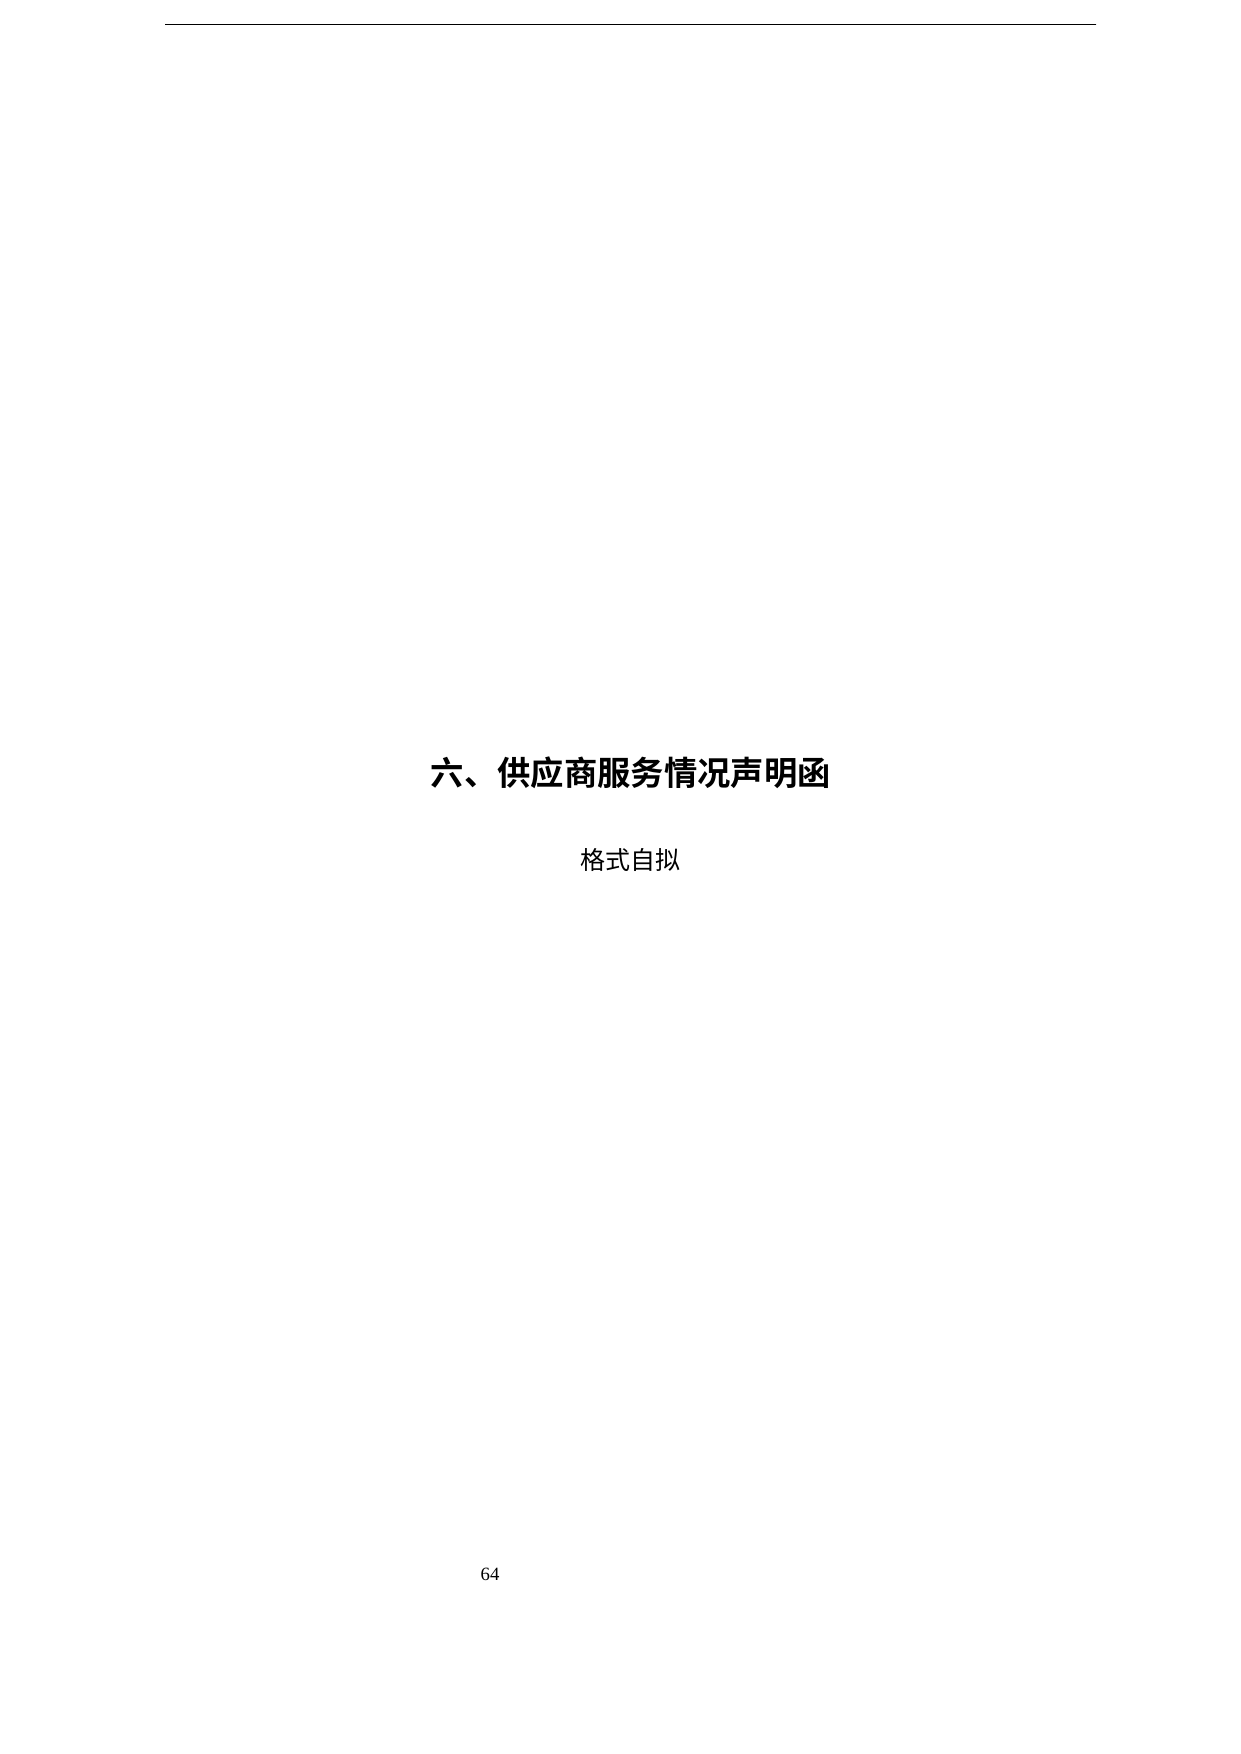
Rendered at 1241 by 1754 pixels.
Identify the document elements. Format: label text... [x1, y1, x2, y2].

text 格式自拟 [164, 840, 1096, 877]
list 六、供应商服务情况声明函 [164, 747, 1096, 795]
